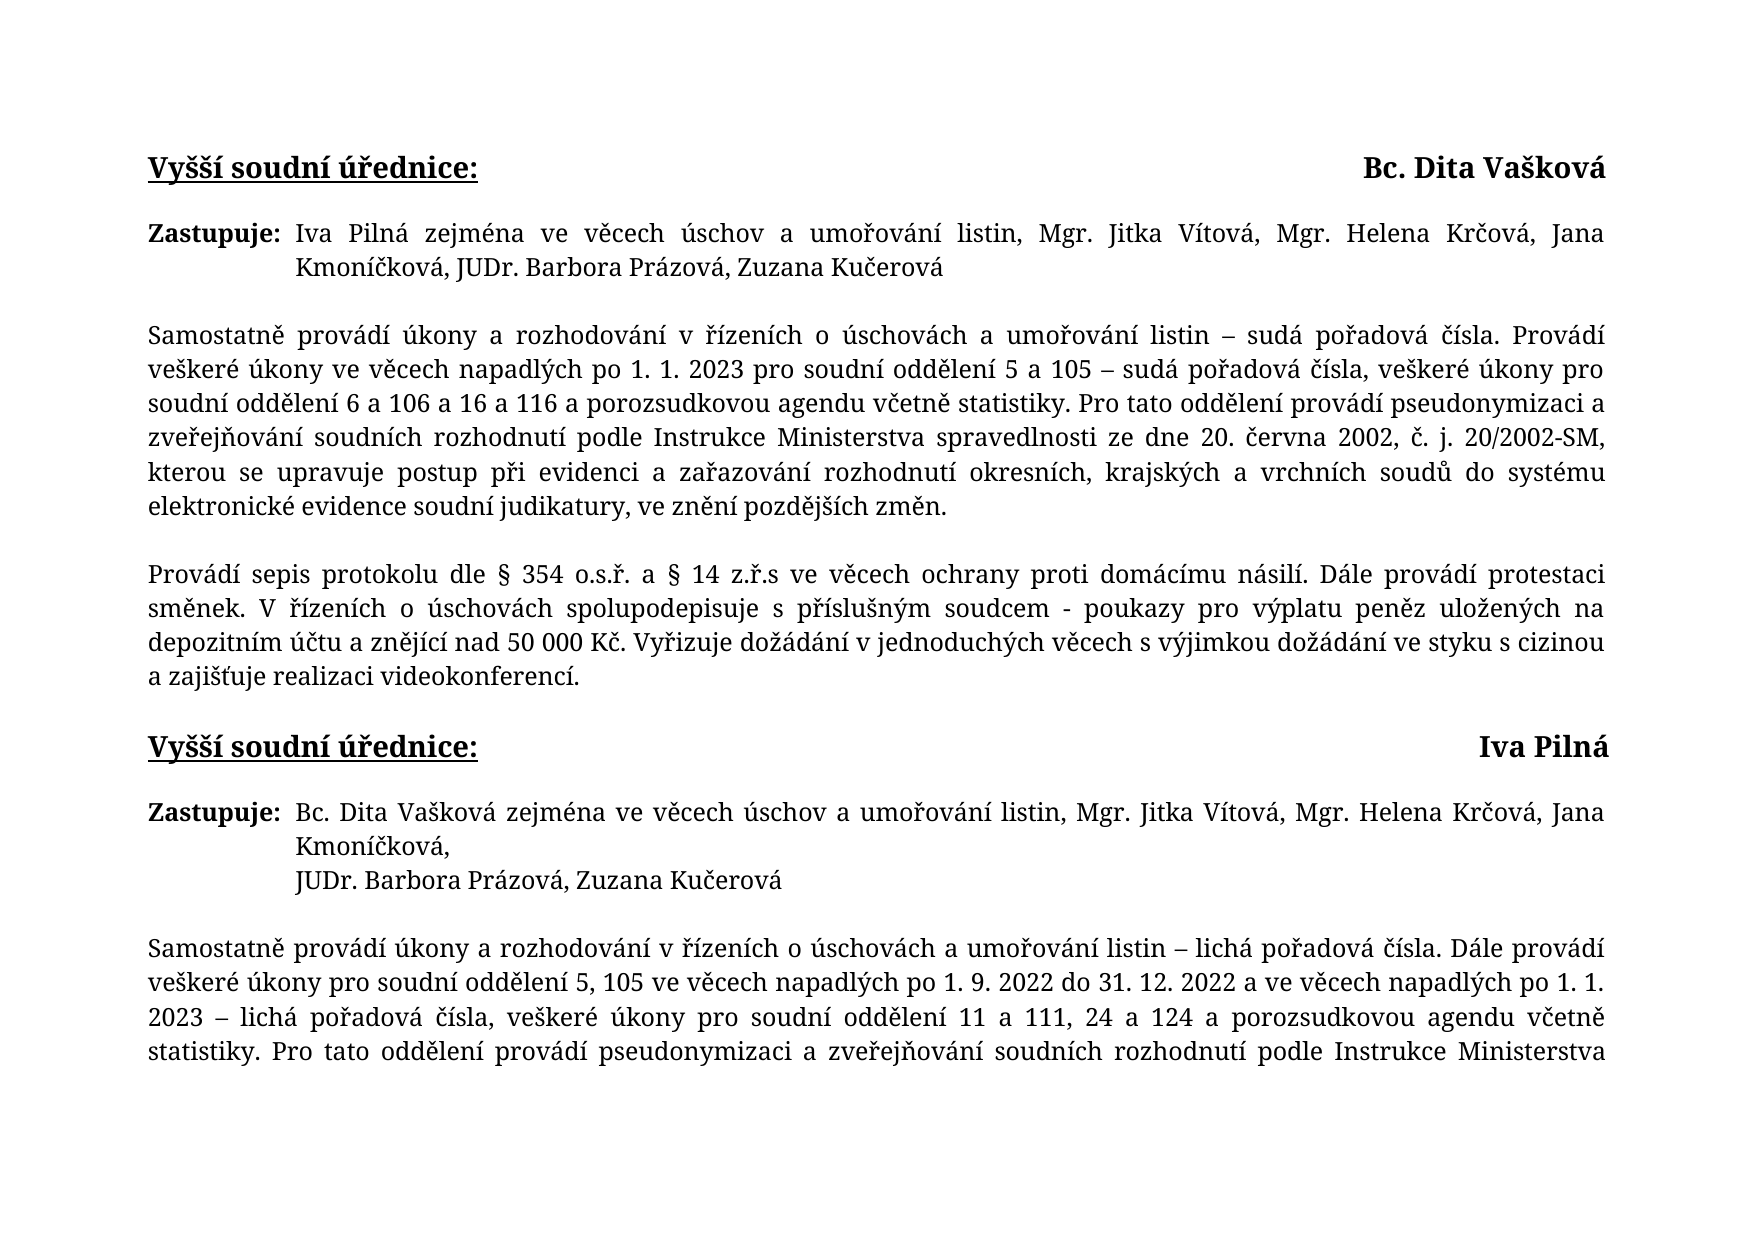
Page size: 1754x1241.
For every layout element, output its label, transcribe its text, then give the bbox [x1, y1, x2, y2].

subtitle Vyšší soudní úřednice: Iva Pilná [148, 727, 1606, 766]
text Provádí sepis protokolu dle § 354 o.s.ř. a § 14 z.ř.s ve věcech ochrany proti domácímu násilí. Dále provádí protestaci směnek. V řízeních o úschovách spolupodepisuje s příslušným soudcem - poukazy pro výplatu peněz uložených na depozitním účtu a znějící nad 50 000 Kč. Vyřizuje dožádání v jednoduchých věcech s výjimkou dožádání ve styku s cizinou a zajišťuje realizaci videokonferencí. [148, 556, 1606, 693]
subtitle Vyšší soudní úřednice: Bc. Dita Vašková [148, 148, 1606, 187]
text Zastupuje: Iva Pilná zejména ve věcech úschov a umořování listin, Mgr. Jitka Vítová, Mgr. Helena Krčová, Jana Kmoníčková, JUDr. Barbora Prázová, Zuzana Kučerová [148, 216, 1606, 284]
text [148, 931, 1606, 1067]
text Zastupuje: Bc. Dita Vašková zejména ve věcech úschov a umořování listin, Mgr. Jitka Vítová, Mgr. Helena Krčová, Jana Kmoníčková, JUDr. Barbora Prázová, Zuzana Kučerová [148, 795, 1606, 897]
text Samostatně provádí úkony a rozhodování v řízeních o úschovách a umořování listin – sudá pořadová čísla. Provádí veškeré úkony ve věcech napadlých po 1. 1. 2023 pro soudní oddělení 5 a 105 – sudá pořadová čísla, veškeré úkony pro soudní oddělení 6 a 106 a 16 a 116 a porozsudkovou agendu včetně statistiky. Pro tato oddělení provádí pseudonymizaci a zveřejňování soudních rozhodnutí podle Instrukce Ministerstva spravedlnosti ze dne 20. června 2002, č. j. 20/2002-SM, kterou se upravuje postup při evidenci a zařazování rozhodnutí okresních, krajských a vrchních soudů do systému elektronické evidence soudní judikatury, ve znění pozdějších změn. [148, 318, 1606, 522]
